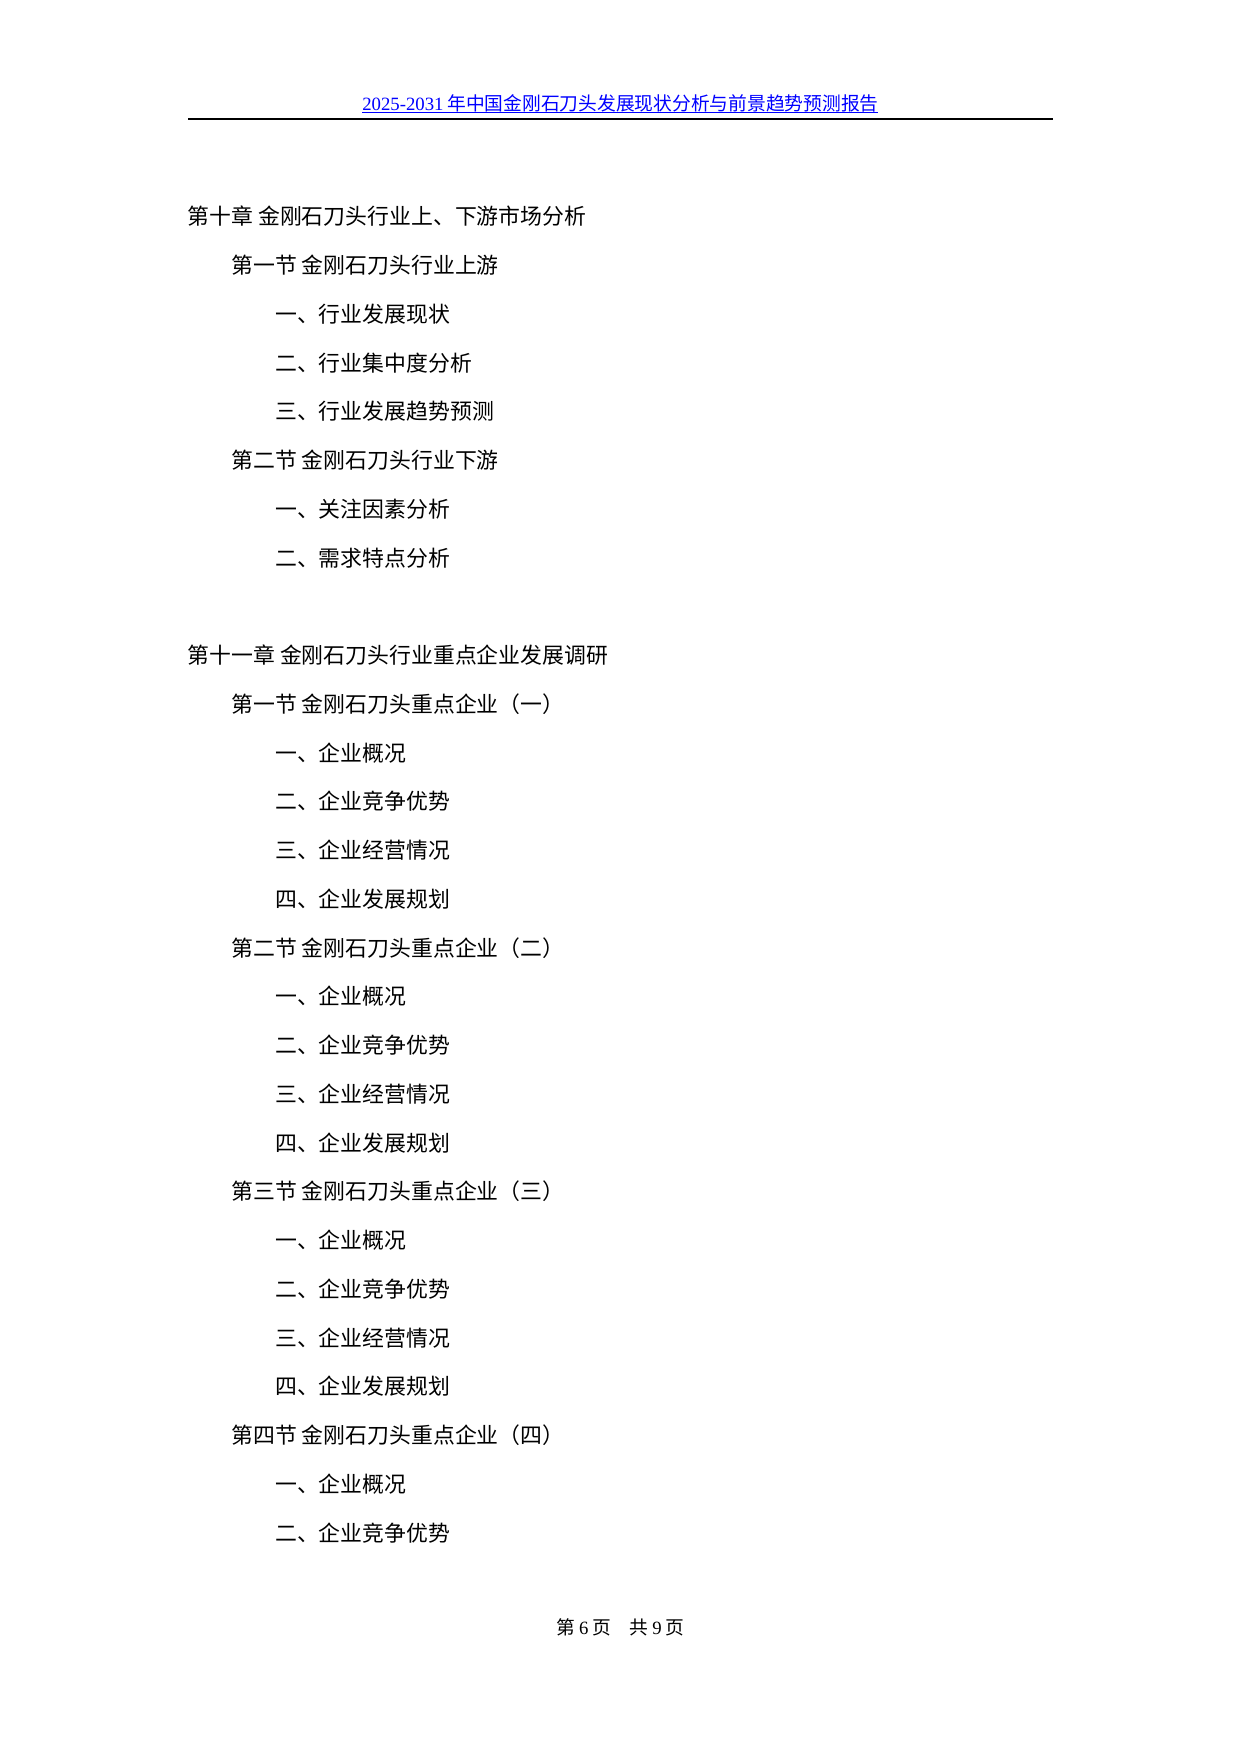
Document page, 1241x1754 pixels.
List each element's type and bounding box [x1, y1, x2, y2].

text [187, 150, 1053, 1548]
